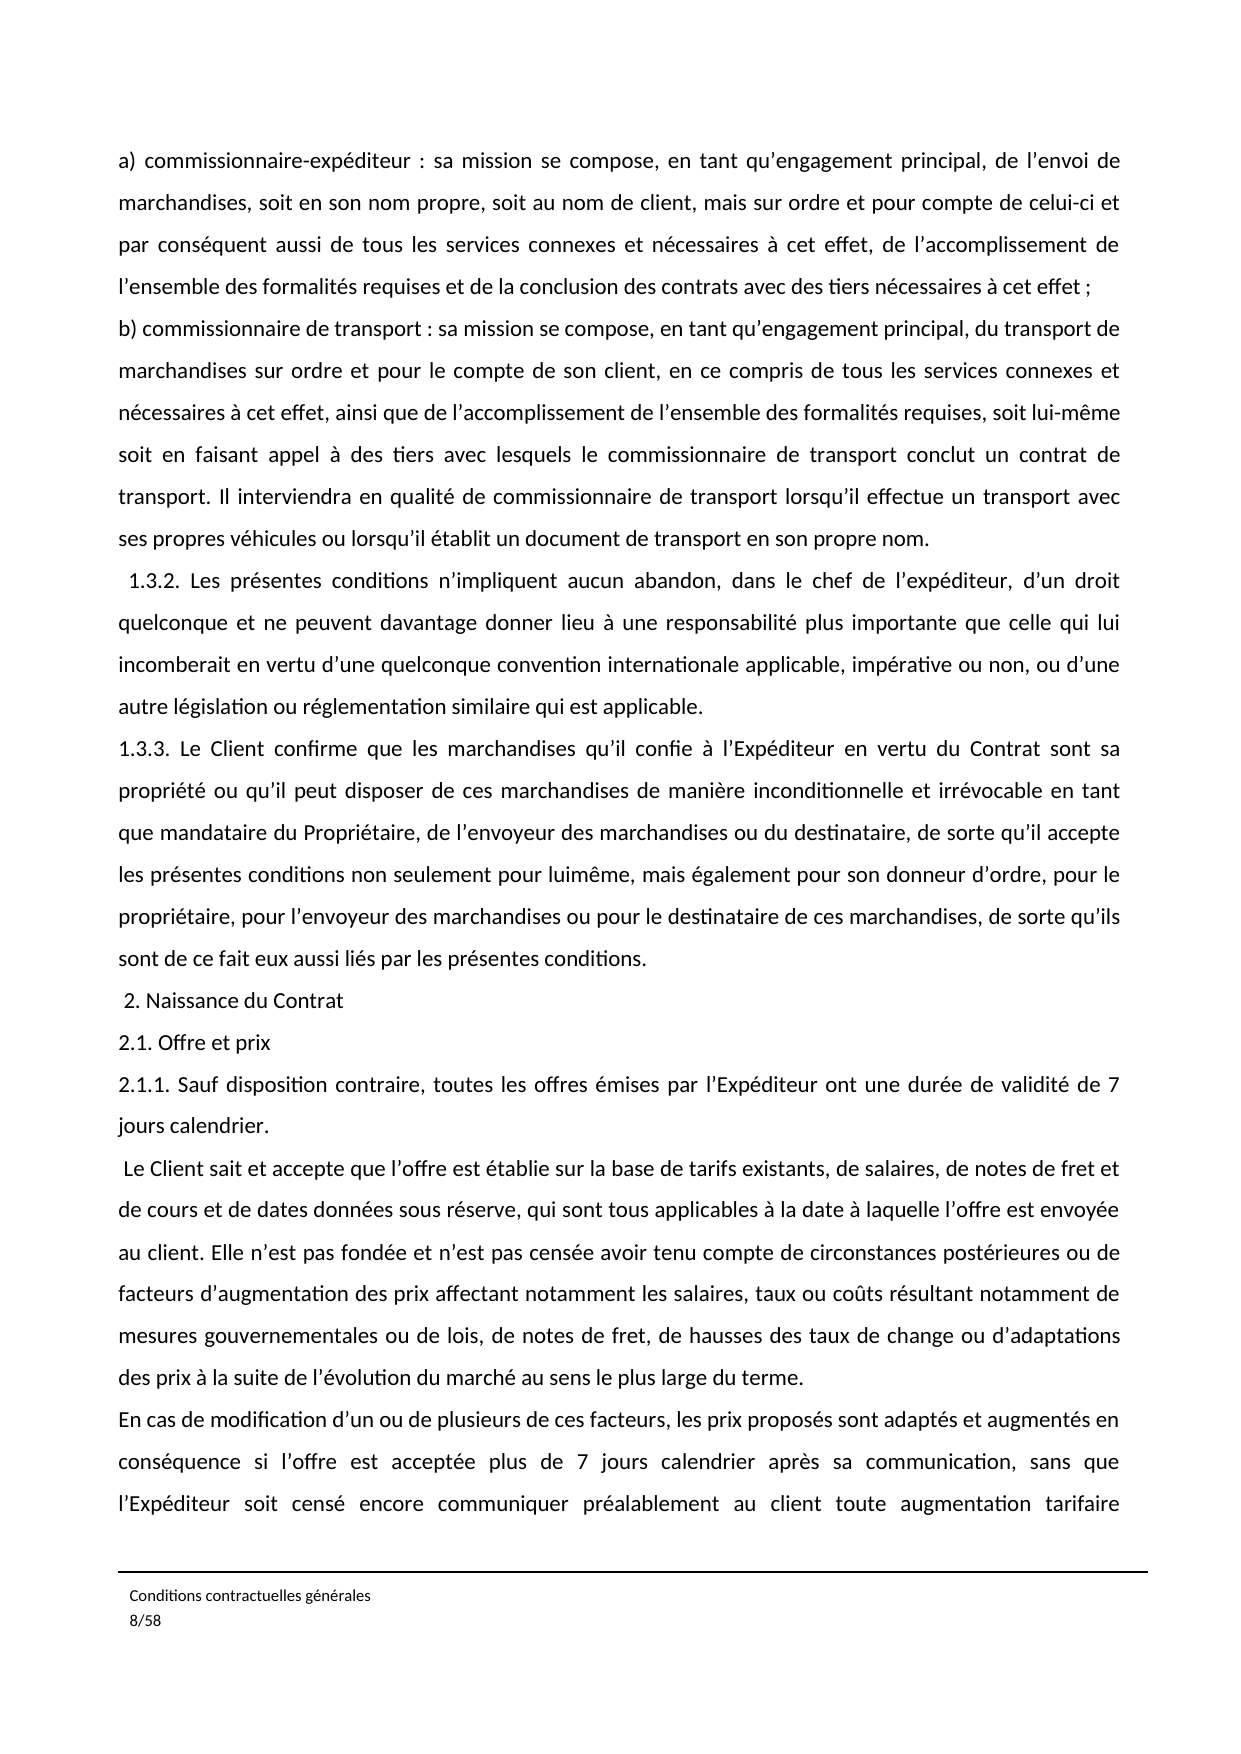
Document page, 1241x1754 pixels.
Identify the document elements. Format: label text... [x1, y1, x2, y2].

text 2.1. Offre et prix [118, 1028, 1122, 1056]
text Le Client sait et accepte que l’offre est établie sur la base de tarifs existants, de salaires, de notes de fret et de cours et de dates données sous réserve, qui sont tous applicables à la date à laquelle l’offre est envoyée au client. Elle n’est pas fondée et n’est pas censée avoir tenu compte de circonstances postérieures ou de facteurs d’augmentation des prix affectant notamment les salaires, taux ou coûts résultant notamment de mesures gouvernementales ou de lois, de notes de fret, de hausses des taux de change ou d’adaptations des prix à la suite de l’évolution du marché au sens le plus large du terme. [118, 1154, 1122, 1392]
text 2.1.1. Sauf disposition contraire, toutes les offres émises par l’Expéditeur ont une durée de validité de 7 jours calendrier. [118, 1070, 1122, 1140]
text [118, 1406, 1122, 1517]
text a) commissionnaire-expéditeur : sa mission se compose, en tant qu’engagement principal, de l’envoi de marchandises, soit en son nom propre, soit au nom de client, mais sur ordre et pour compte de celui-ci et par conséquent aussi de tous les services connexes et nécessaires à cet effet, de l’accomplissement de l’ensemble des formalités requises et de la conclusion des contrats avec des tiers nécessaires à cet effet ; [118, 146, 1122, 300]
text 2. Naissance du Contrat [118, 986, 1122, 1014]
text 1.3.2. Les présentes conditions n’impliquent aucun abandon, dans le chef de l’expéditeur, d’un droit quelconque et ne peuvent davantage donner lieu à une responsabilité plus importante que celle qui lui incomberait en vertu d’une quelconque convention internationale applicable, impérative ou non, ou d’une autre législation ou réglementation similaire qui est applicable. [118, 566, 1122, 720]
text b) commissionnaire de transport : sa mission se compose, en tant qu’engagement principal, du transport de marchandises sur ordre et pour le compte de son client, en ce compris de tous les services connexes et nécessaires à cet effet, ainsi que de l’accomplissement de l’ensemble des formalités requises, soit lui-même soit en faisant appel à des tiers avec lesquels le commissionnaire de transport conclut un contrat de transport. Il interviendra en qualité de commissionnaire de transport lorsqu’il effectue un transport avec ses propres véhicules ou lorsqu’il établit un document de transport en son propre nom. [118, 314, 1122, 552]
text 1.3.3. Le Client confirme que les marchandises qu’il confie à l’Expéditeur en vertu du Contrat sont sa propriété ou qu’il peut disposer de ces marchandises de manière inconditionnelle et irrévocable en tant que mandataire du Propriétaire, de l’envoyeur des marchandises ou du destinataire, de sorte qu’il accepte les présentes conditions non seulement pour luimême, mais également pour son donneur d’ordre, pour le propriétaire, pour l’envoyeur des marchandises ou pour le destinataire de ces marchandises, de sorte qu’ils sont de ce fait eux aussi liés par les présentes conditions. [118, 734, 1122, 972]
